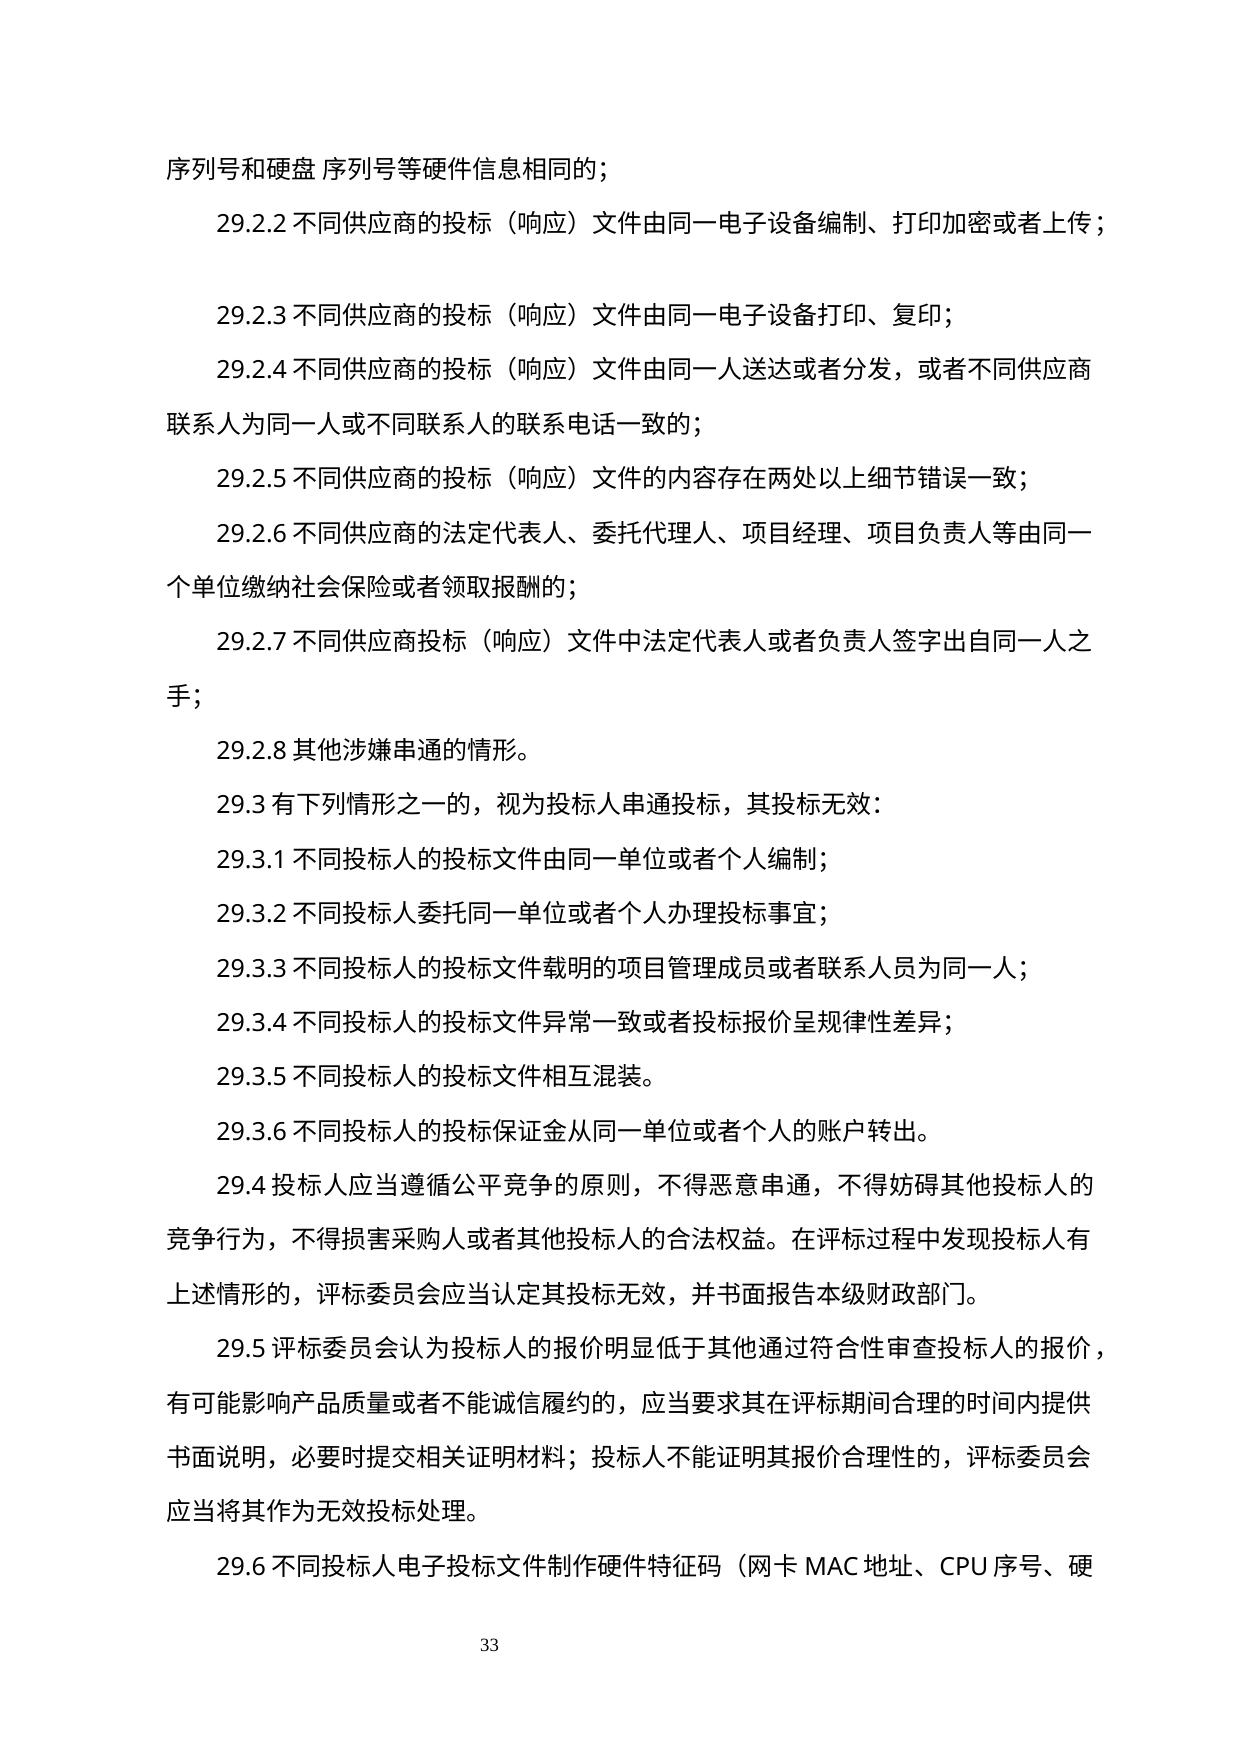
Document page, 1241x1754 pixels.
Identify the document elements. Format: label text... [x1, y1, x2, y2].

text 29.5评标委员会认为投标人的报价明显低于其他通过符合性审查投标人的报价，有可能影响产品质量或者不能诚信履约的，应当要求其在评标期间合理的时间内提供书面说明，必要时提交相关证明材料；投标人不能证明其报价合理性的，评标委员会应当将其作为无效投标处理。 [166, 1329, 1094, 1528]
text 29.3.3不同投标人的投标文件载明的项目管理成员或者联系人员为同一人； [166, 948, 1094, 984]
text 29.3.1不同投标人的投标文件由同一单位或者个人编制； [166, 839, 1094, 876]
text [166, 1546, 1094, 1582]
text 29.2.5不同供应商的投标（响应）文件的内容存在两处以上细节错误一致； [166, 459, 1094, 495]
text 29.3.6不同投标人的投标保证金从同一单位或者个人的账户转出。 [166, 1111, 1094, 1147]
text 29.2.7不同供应商投标（响应）文件中法定代表人或者负责人签字出自同一人之手； [166, 622, 1094, 712]
text 29.2.3不同供应商的投标（响应）文件由同一电子设备打印、复印； [166, 296, 1094, 332]
text 29.2.8其他涉嫌串通的情形。 [166, 731, 1094, 767]
text 29.4投标人应当遵循公平竞争的原则，不得恶意串通，不得妨碍其他投标人的竞争行为，不得损害采购人或者其他投标人的合法权益。在评标过程中发现投标人有上述情形的，评标委员会应当认定其投标无效，并书面报告本级财政部门。 [166, 1166, 1094, 1311]
text 29.3有下列情形之一的，视为投标人串通投标，其投标无效： [166, 785, 1094, 821]
text 29.2.2不同供应商的投标（响应）文件由同一电子设备编制、打印加密或者上传； [166, 203, 1094, 283]
text 29.3.4不同投标人的投标文件异常一致或者投标报价呈规律性差异； [166, 1002, 1094, 1039]
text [166, 149, 1094, 185]
text 29.2.4不同供应商的投标（响应）文件由同一人送达或者分发，或者不同供应商联系人为同一人或不同联系人的联系电话一致的； [166, 350, 1094, 441]
text 29.2.6不同供应商的法定代表人、委托代理人、项目经理、项目负责人等由同一个单位缴纳社会保险或者领取报酬的； [166, 513, 1094, 604]
text 29.3.2不同投标人委托同一单位或者个人办理投标事宜； [166, 894, 1094, 930]
text 29.3.5不同投标人的投标文件相互混装。 [166, 1057, 1094, 1093]
